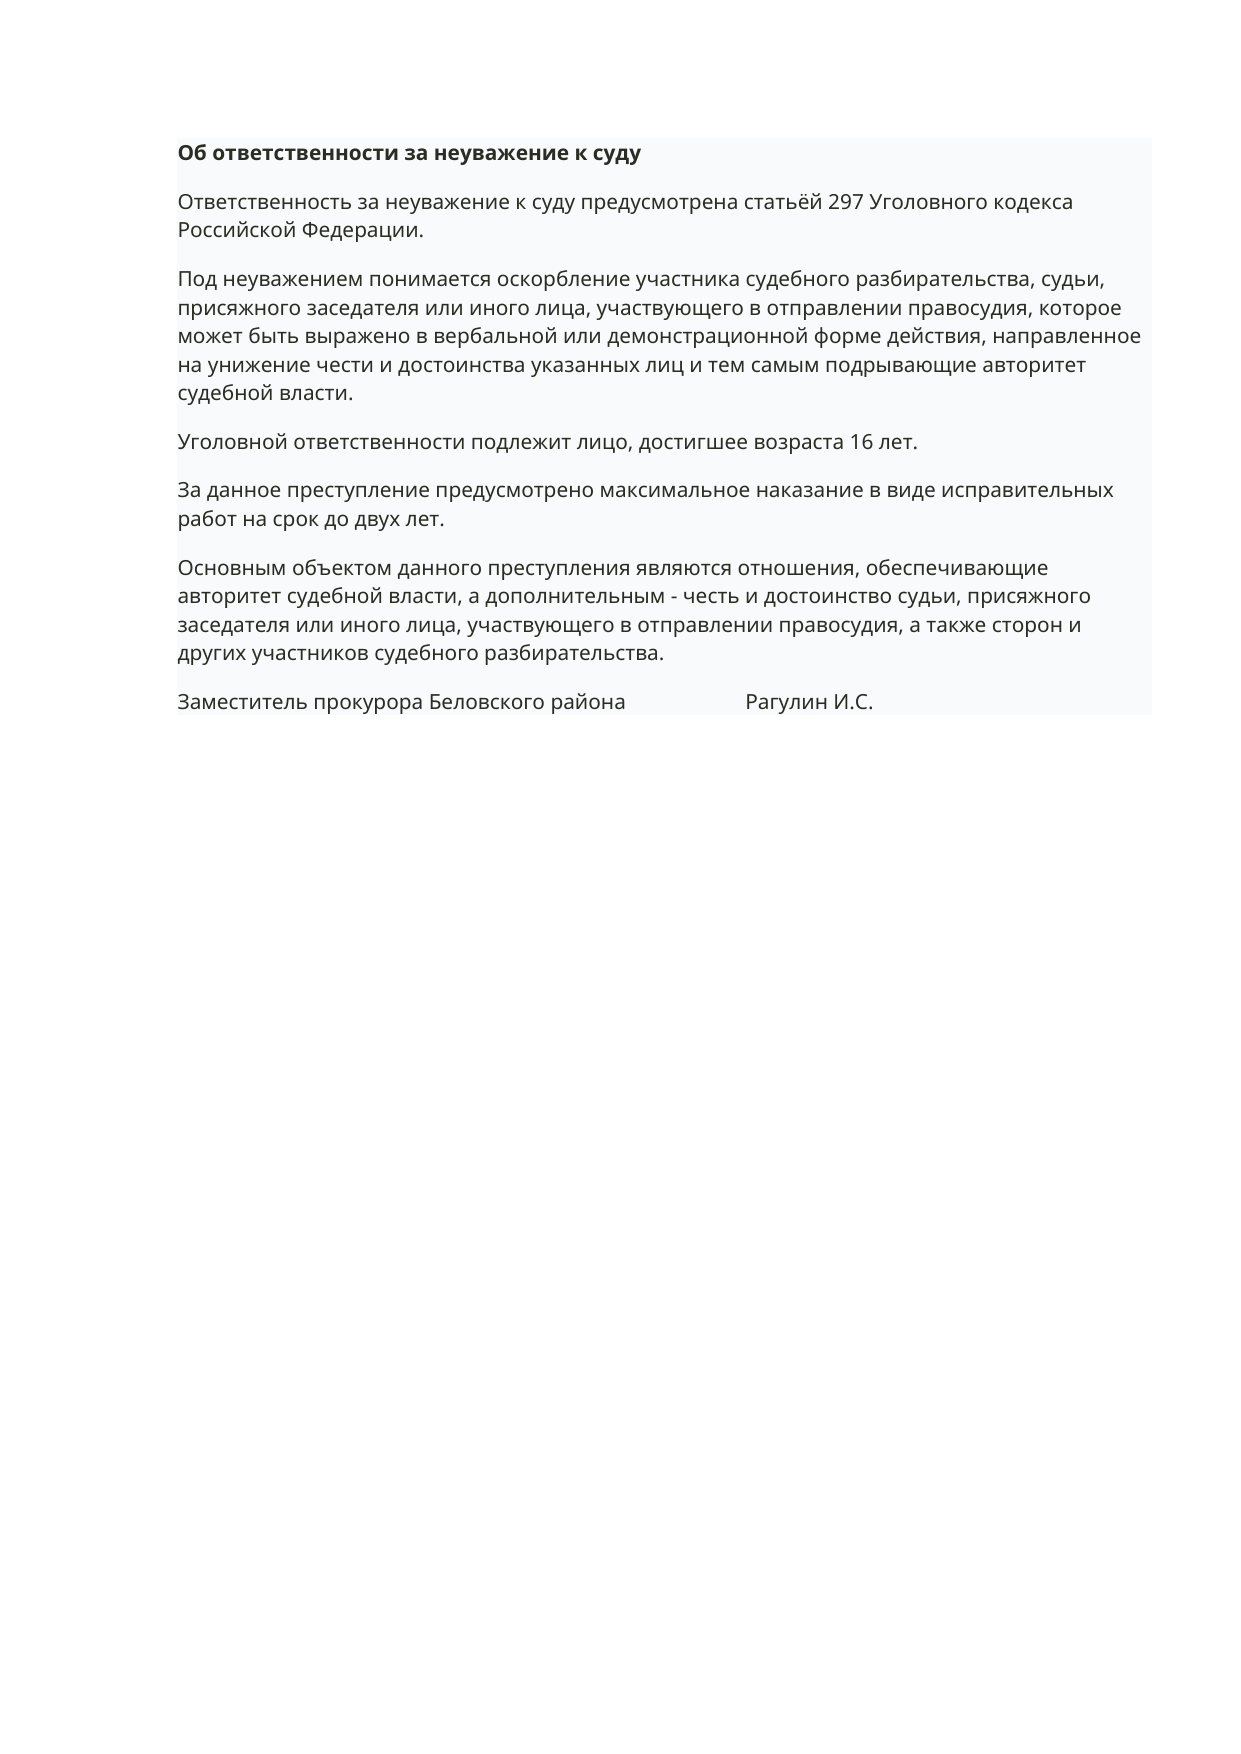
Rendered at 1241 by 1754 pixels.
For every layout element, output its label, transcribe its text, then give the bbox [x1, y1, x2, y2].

text Об ответственности за неуважение к суду [177, 138, 1152, 167]
text Под неуважением понимается оскорбление участника судебного разбирательства, судьи, присяжного заседателя или иного лица, участвующего в отправлении правосудия, которое может быть выражено в вербальной или демонстрационной форме действия, направленное на унижение чести и достоинства указанных лиц и тем самым подрывающие авторитет судебной власти. [177, 264, 1152, 407]
text Уголовной ответственности подлежит лицо, достигшее возраста 16 лет. [177, 427, 1152, 455]
text За данное преступление предусмотрено максимальное наказание в виде исправительных работ на срок до двух лет. [177, 476, 1152, 532]
text Ответственность за неуважение к суду предусмотрена статьёй 297 Уголовного кодекса Российской Федерации. [177, 187, 1152, 244]
text Заместитель прокурора Беловского района Рагулин И.С. [177, 687, 1152, 715]
text Основным объектом данного преступления являются отношения, обеспечивающие авторитет судебной власти, а дополнительным - честь и достоинство судьи, присяжного заседателя или иного лица, участвующего в отправлении правосудия, а также сторон и других участников судебного разбирательства. [177, 553, 1152, 667]
